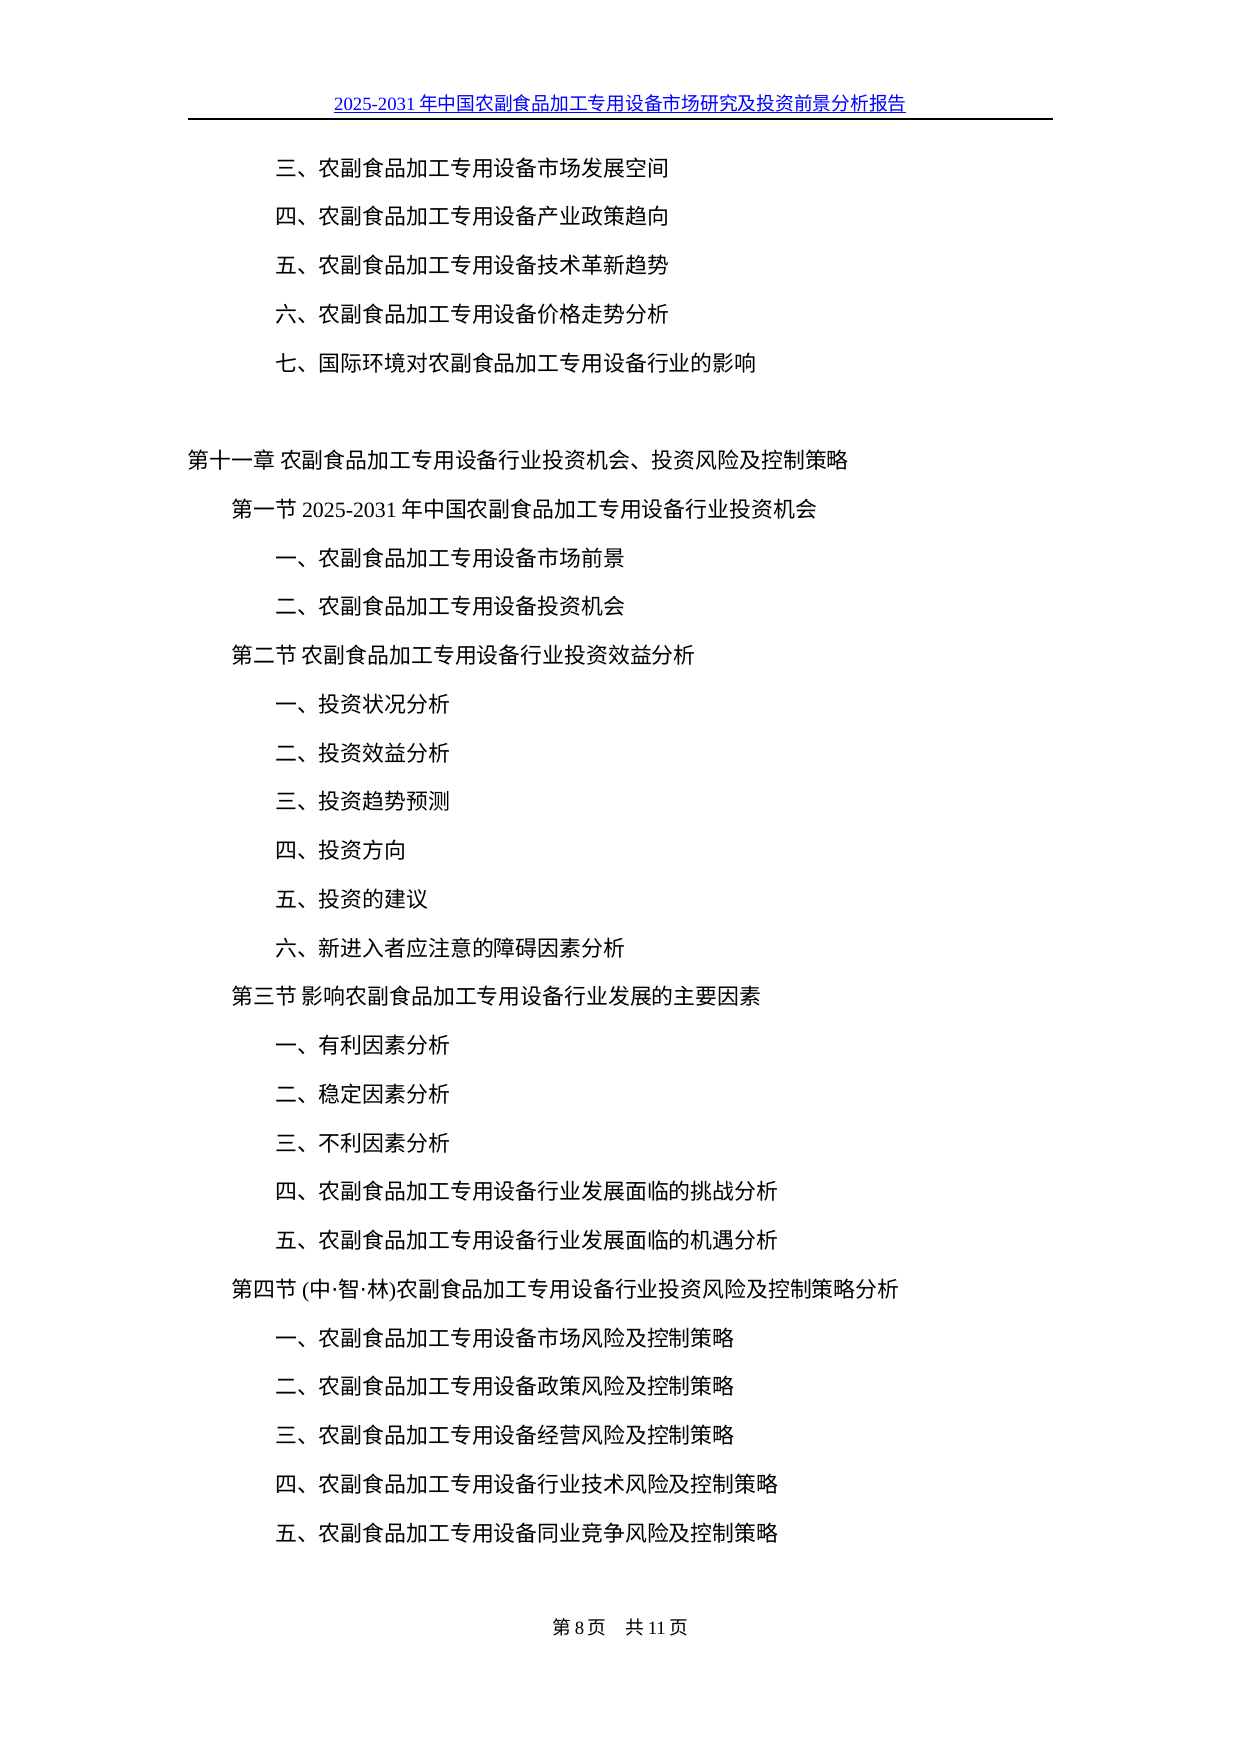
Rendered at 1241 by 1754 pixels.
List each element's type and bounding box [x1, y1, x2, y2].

text [187, 150, 1053, 1548]
